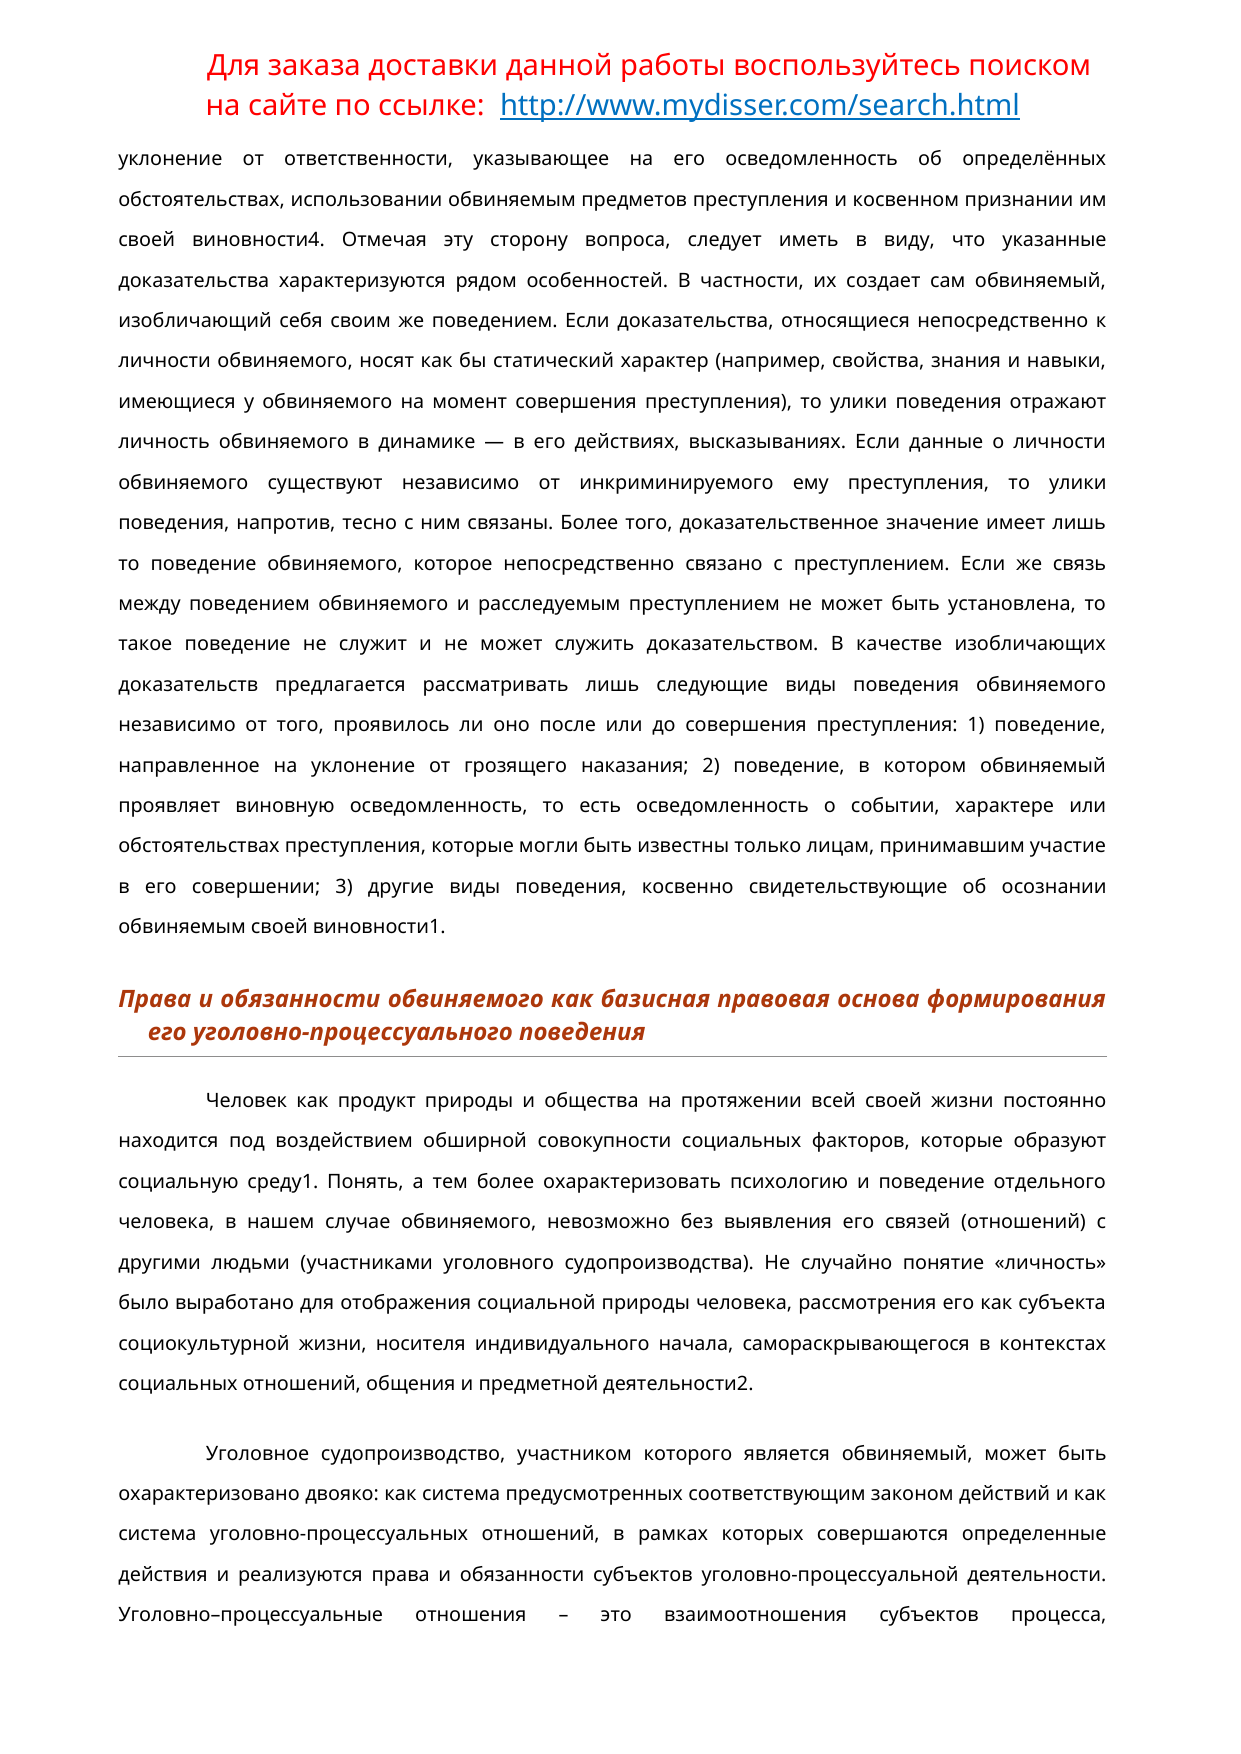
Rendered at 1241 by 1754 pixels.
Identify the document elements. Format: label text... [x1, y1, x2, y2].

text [118, 144, 1107, 939]
subtitle Права и обязанности обвиняемого как базисная правовая основа формирования его уголовно-процессуального поведения [118, 982, 1107, 1056]
text Человек как продукт природы и общества на протяжении всей своей жизни постоянно находится под воздействием обширной совокупности социальных факторов, которые образуют социальную среду1. Понять, а тем более охарактеризовать психологию и поведение отдельного человека, в нашем случае обвиняемого, невозможно без выявления его связей (отношений) с другими людьми (участниками уголовного судопроизводства). Не случайно понятие «личность» было выработано для отображения социальной природы человека, рассмотрения его как субъекта социокультурной жизни, носителя индивидуального начала, самораскрывающегося в контекстах социальных отношений, общения и предметной деятельности2. [118, 1086, 1107, 1396]
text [118, 1439, 1107, 1627]
